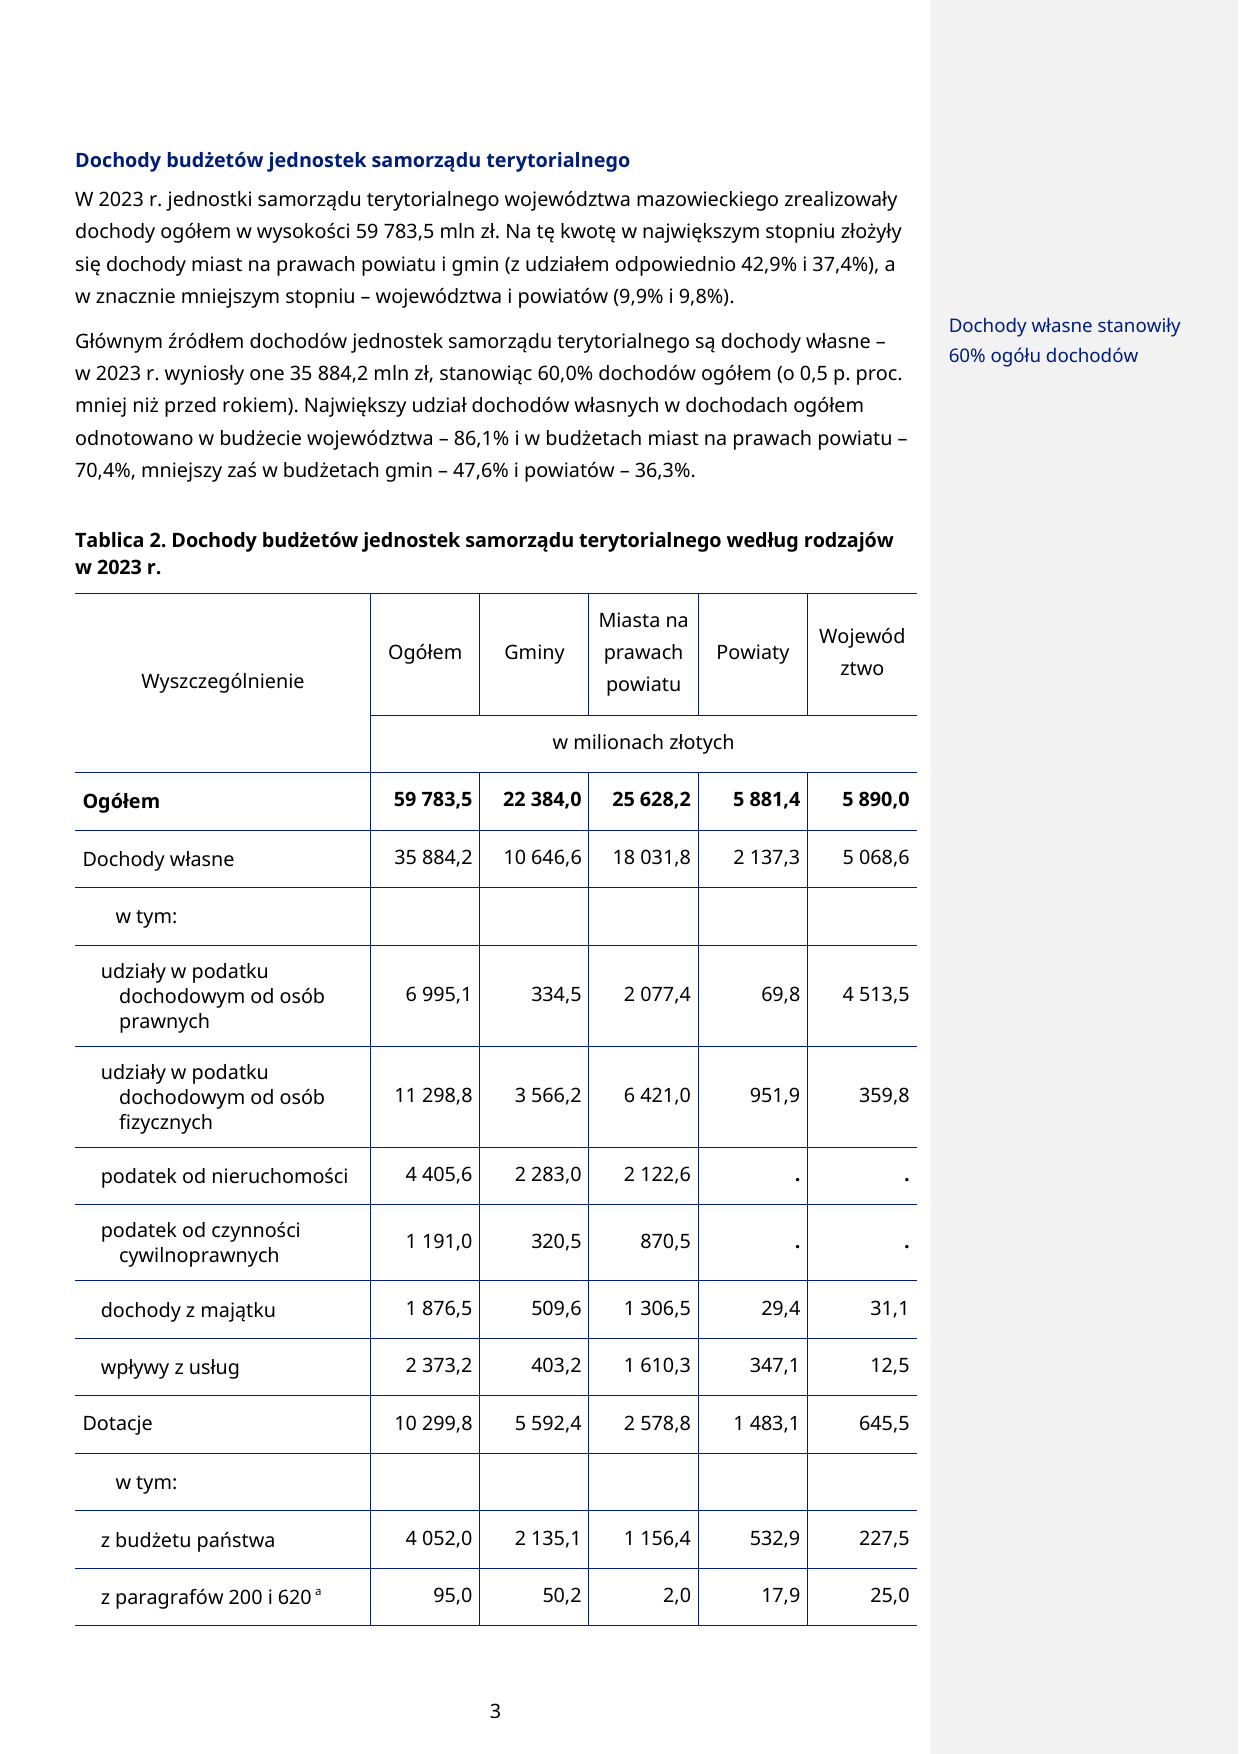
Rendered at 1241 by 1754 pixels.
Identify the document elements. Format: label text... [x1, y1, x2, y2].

table_cell 50,2 [480, 1569, 588, 1625]
table_cell w milionach złotych [371, 716, 917, 772]
table_cell udziały w podatku dochodowym od osób prawnych [75, 946, 370, 1046]
table_cell 532,9 [699, 1511, 807, 1568]
table_cell 5 890,0 [808, 773, 917, 830]
table_cell podatek od nieruchomości [75, 1148, 370, 1204]
table_cell 2 283,0 [480, 1148, 588, 1204]
table_header Gminy [480, 594, 588, 715]
table_cell 1 483,1 [699, 1396, 807, 1453]
table_cell z paragrafów 200 i 620 a [75, 1569, 370, 1625]
table_cell [371, 1454, 479, 1510]
table_cell . [808, 1148, 917, 1204]
table_header Wyszczególnienie [75, 594, 370, 772]
table_cell 10 299,8 [371, 1396, 479, 1453]
table_cell [480, 1454, 588, 1510]
table_cell 403,2 [480, 1339, 588, 1395]
table_cell 645,5 [808, 1396, 917, 1453]
table_cell 6 995,1 [371, 946, 479, 1046]
table_cell Dotacje [75, 1396, 370, 1453]
table_cell [808, 1454, 917, 1510]
text Tablica 2. Dochody budżetów jednostek samorządu terytorialnego według rodzajów w 2023 r. [75, 526, 915, 580]
table_cell 2 137,3 [699, 831, 807, 887]
table_cell podatek od czynności cywilnoprawnych [75, 1205, 370, 1280]
table_cell [480, 888, 588, 945]
table_cell [589, 888, 698, 945]
table_cell 10 646,6 [480, 831, 588, 887]
table_cell [371, 888, 479, 945]
table_cell 6 421,0 [589, 1047, 698, 1147]
table_cell 334,5 [480, 946, 588, 1046]
table_cell 2 077,4 [589, 946, 698, 1046]
table_cell 25,0 [808, 1569, 917, 1625]
table_cell 3 566,2 [480, 1047, 588, 1147]
table_cell 18 031,8 [589, 831, 698, 887]
table_cell 4 405,6 [371, 1148, 479, 1204]
table_cell . [699, 1205, 807, 1280]
text Głównym źródłem dochodów jednostek samorządu terytorialnego są dochody własne – w 2023 r. wyniosły one 35 884,2 mln zł, stanowiąc 60,0% dochodów ogółem (o 0,5 p. proc. mniej niż przed rokiem). Największy udział dochodów własnych w dochodach ogółem odnotowano w budżecie województwa – 86,1% i w budżetach miast na prawach powiatu – 70,4%, mniejszy zaś w budżetach gmin – 47,6% i powiatów – 36,3%. [75, 327, 915, 483]
table_cell 2,0 [589, 1569, 698, 1625]
table_cell [699, 888, 807, 945]
table_cell 509,6 [480, 1281, 588, 1338]
table_cell 35 884,2 [371, 831, 479, 887]
table_header Ogółem [371, 594, 479, 715]
table_header Województwo [808, 594, 917, 715]
table_cell 347,1 [699, 1339, 807, 1395]
table_cell 69,8 [699, 946, 807, 1046]
table_cell 31,1 [808, 1281, 917, 1338]
table_cell 2 373,2 [371, 1339, 479, 1395]
table_cell z budżetu państwa [75, 1511, 370, 1568]
table_cell 95,0 [371, 1569, 479, 1625]
table_cell 25 628,2 [589, 773, 698, 830]
text W 2023 r. jednostki samorządu terytorialnego województwa mazowieckiego zrealizowały dochody ogółem w wysokości 59 783,5 mln zł. Na tę kwotę w największym stopniu złożyły się dochody miast na prawach powiatu i gmin (z udziałem odpowiednio 42,9% i 37,4%), a w znacznie mniejszym stopniu – województwa i powiatów (9,9% i 9,8%). [75, 186, 915, 309]
table_cell dochody z majątku [75, 1281, 370, 1338]
table_cell 5 592,4 [480, 1396, 588, 1453]
table_cell Ogółem [75, 773, 370, 830]
table_cell [808, 888, 917, 945]
table_cell 22 384,0 [480, 773, 588, 830]
table_cell 12,5 [808, 1339, 917, 1395]
table_header Miasta na prawach powiatu [589, 594, 698, 715]
table_cell . [808, 1205, 917, 1280]
table_cell Dochody własne [75, 831, 370, 887]
table_cell 17,9 [699, 1569, 807, 1625]
table_cell wpływy z usług [75, 1339, 370, 1395]
table_cell 227,5 [808, 1511, 917, 1568]
table_cell 2 578,8 [589, 1396, 698, 1453]
table_cell 320,5 [480, 1205, 588, 1280]
table_cell 59 783,5 [371, 773, 479, 830]
table_cell 870,5 [589, 1205, 698, 1280]
table_cell 5 068,6 [808, 831, 917, 887]
table_cell 2 135,1 [480, 1511, 588, 1568]
table_cell . [699, 1148, 807, 1204]
table_cell 1 306,5 [589, 1281, 698, 1338]
table_cell 359,8 [808, 1047, 917, 1147]
table_cell 29,4 [699, 1281, 807, 1338]
table_cell [699, 1454, 807, 1510]
table_header Powiaty [699, 594, 807, 715]
table_cell 1 191,0 [371, 1205, 479, 1280]
table_cell 1 876,5 [371, 1281, 479, 1338]
table_cell 4 052,0 [371, 1511, 479, 1568]
table_cell 1 610,3 [589, 1339, 698, 1395]
table_cell 4 513,5 [808, 946, 917, 1046]
table_cell 5 881,4 [699, 773, 807, 830]
subtitle Dochody budżetów jednostek samorządu terytorialnego [75, 146, 915, 173]
table_cell 1 156,4 [589, 1511, 698, 1568]
table_cell 951,9 [699, 1047, 807, 1147]
table_cell udziały w podatku dochodowym od osób fizycznych [75, 1047, 370, 1147]
table_cell w tym: [75, 888, 370, 945]
table_cell 2 122,6 [589, 1148, 698, 1204]
table_cell [589, 1454, 698, 1510]
table_cell w tym: [75, 1454, 370, 1510]
table_cell 11 298,8 [371, 1047, 479, 1147]
